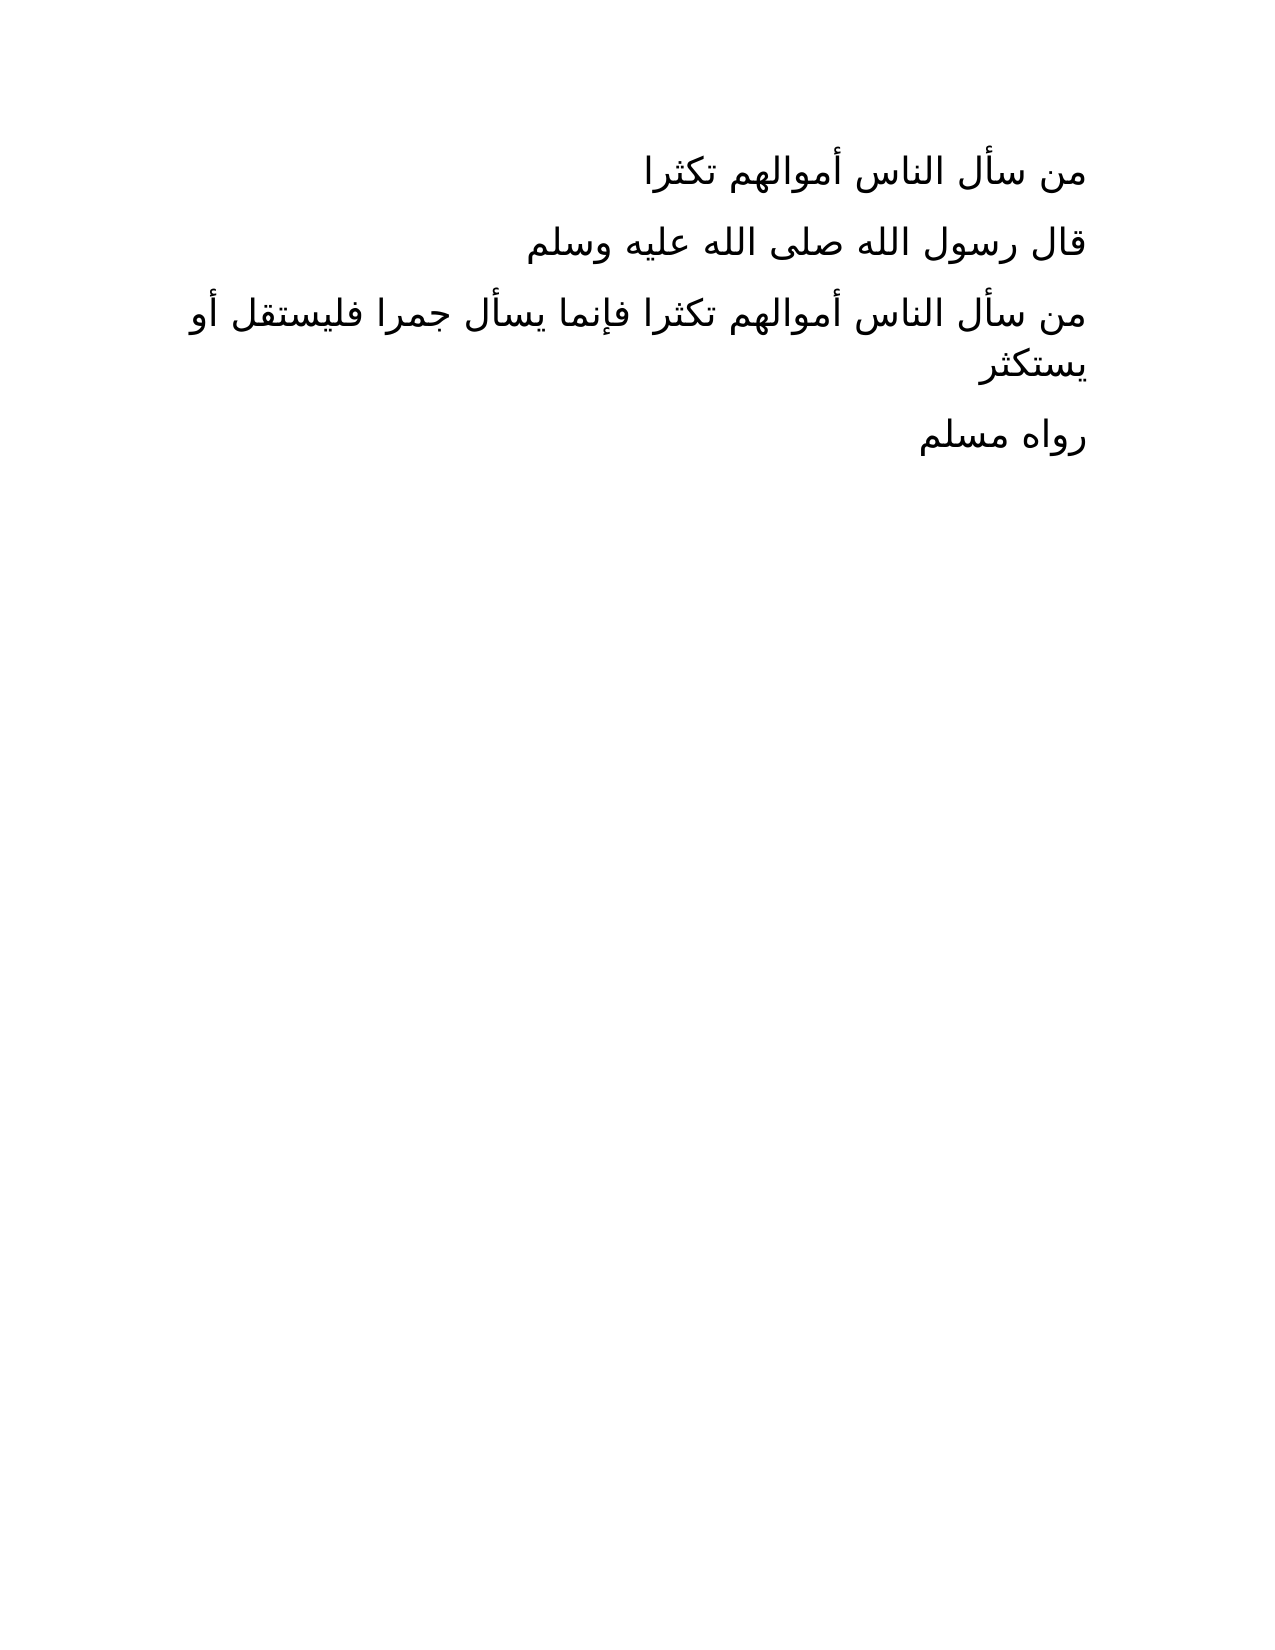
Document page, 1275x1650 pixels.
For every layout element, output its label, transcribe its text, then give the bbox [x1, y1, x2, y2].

text من سأل الناس أموالهم تكثرا [187, 150, 1087, 194]
text قال رسول الله صلى الله عليه وسلم [187, 221, 1087, 264]
text من سأل الناس أموالهم تكثرا فإنما يسأل جمرا فليستقل أو يستكثر [187, 292, 1087, 386]
text رواه مسلم [187, 413, 1087, 457]
